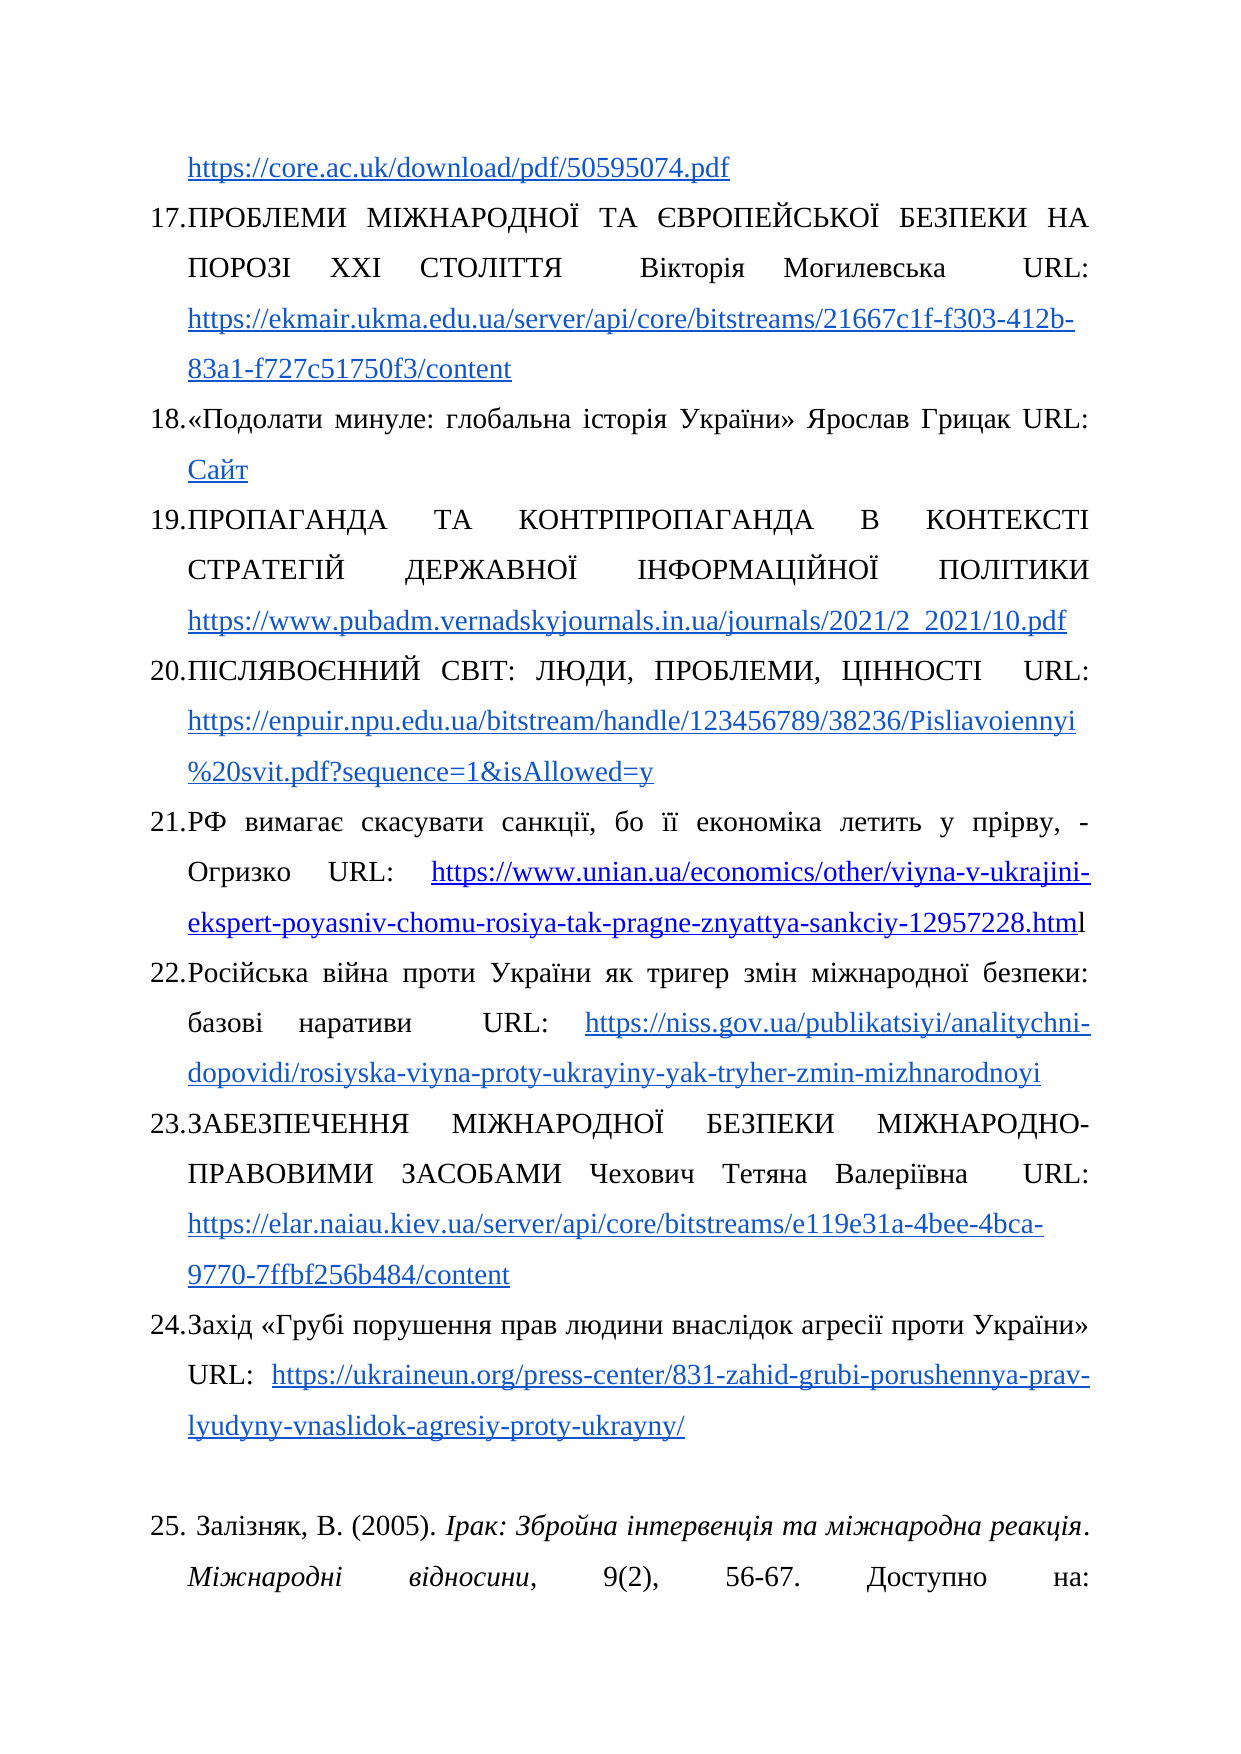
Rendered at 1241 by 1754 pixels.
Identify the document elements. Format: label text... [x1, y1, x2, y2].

list «Подолати минуле: глобальна історія України» Ярослав Грицак URL: Сайт [150, 402, 1090, 485]
list РФ вимагає скасувати санкції, бо її економіка летить у прірву, - Огризкo URL: https://www.unian.ua/economics/other/viyna-v-ukrajini-ekspert-poyasniv-chomu-rosiya-tak-pragne-znyattya-sankciy-12957228.html [150, 804, 1090, 938]
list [150, 1508, 1090, 1592]
list ПРОПАГАНДА ТА КОНТРПРОПАГАНДА В КОНТЕКСТІ СТРАТЕГІЙ ДЕРЖАВНОЇ ІНФОРМАЦІЙНОЇ ПОЛІТИКИ https://www.pubadm.vernadskyjournals.in.ua/journals/2021/2_2021/10.pdf [150, 502, 1090, 636]
list ПІСЛЯВОЄННИЙ СВІТ: ЛЮДИ, ПРОБЛЕМИ, ЦІННОСТІ URL: https://enpuir.npu.edu.ua/bitstream/handle/123456789/38236/Pisliavoiennyi%20svit.pdf?sequence=1&isAllowed=y [150, 653, 1090, 787]
list ЗАБЕЗПЕЧЕННЯ МІЖНАРОДНОЇ БЕЗПЕКИ МІЖНАРОДНО-ПРАВОВИМИ ЗАСОБАМИ Чехович Тетяна Валеріївна URL: https://elar.naiau.kiev.ua/server/api/core/bitstreams/e119e31a-4bee-4bca-9770-7ffbf256b484/content [150, 1106, 1090, 1290]
list Російська війна проти України як тригер змін міжнародної безпеки: базові наративи URL: https://niss.gov.ua/publikatsiyi/analitychni-dopovidi/rosiyska-viyna-proty-ukrayiny-yak-tryher-zmin-mizhnarodnoyi [150, 955, 1090, 1089]
list Захід «Грубі порушення прав людини внаслідок агресії проти України» URL: https://ukraineun.org/press-center/831-zahid-grubi-porushennya-prav-lyudyny-vnaslidok-agresiy-proty-ukrayny/ [150, 1307, 1090, 1441]
list ПРОБЛЕМИ МІЖНАРОДНОЇ ТА ЄВРОПЕЙСЬКОЇ БЕЗПЕКИ НА ПОРОЗІ XXI СТОЛІТТЯ Вікторія Могилевська URL: https://ekmair.ukma.edu.ua/server/api/core/bitstreams/21667c1f-f303-412b-83a1-f727c51750f3/content [150, 200, 1090, 385]
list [150, 150, 1090, 183]
